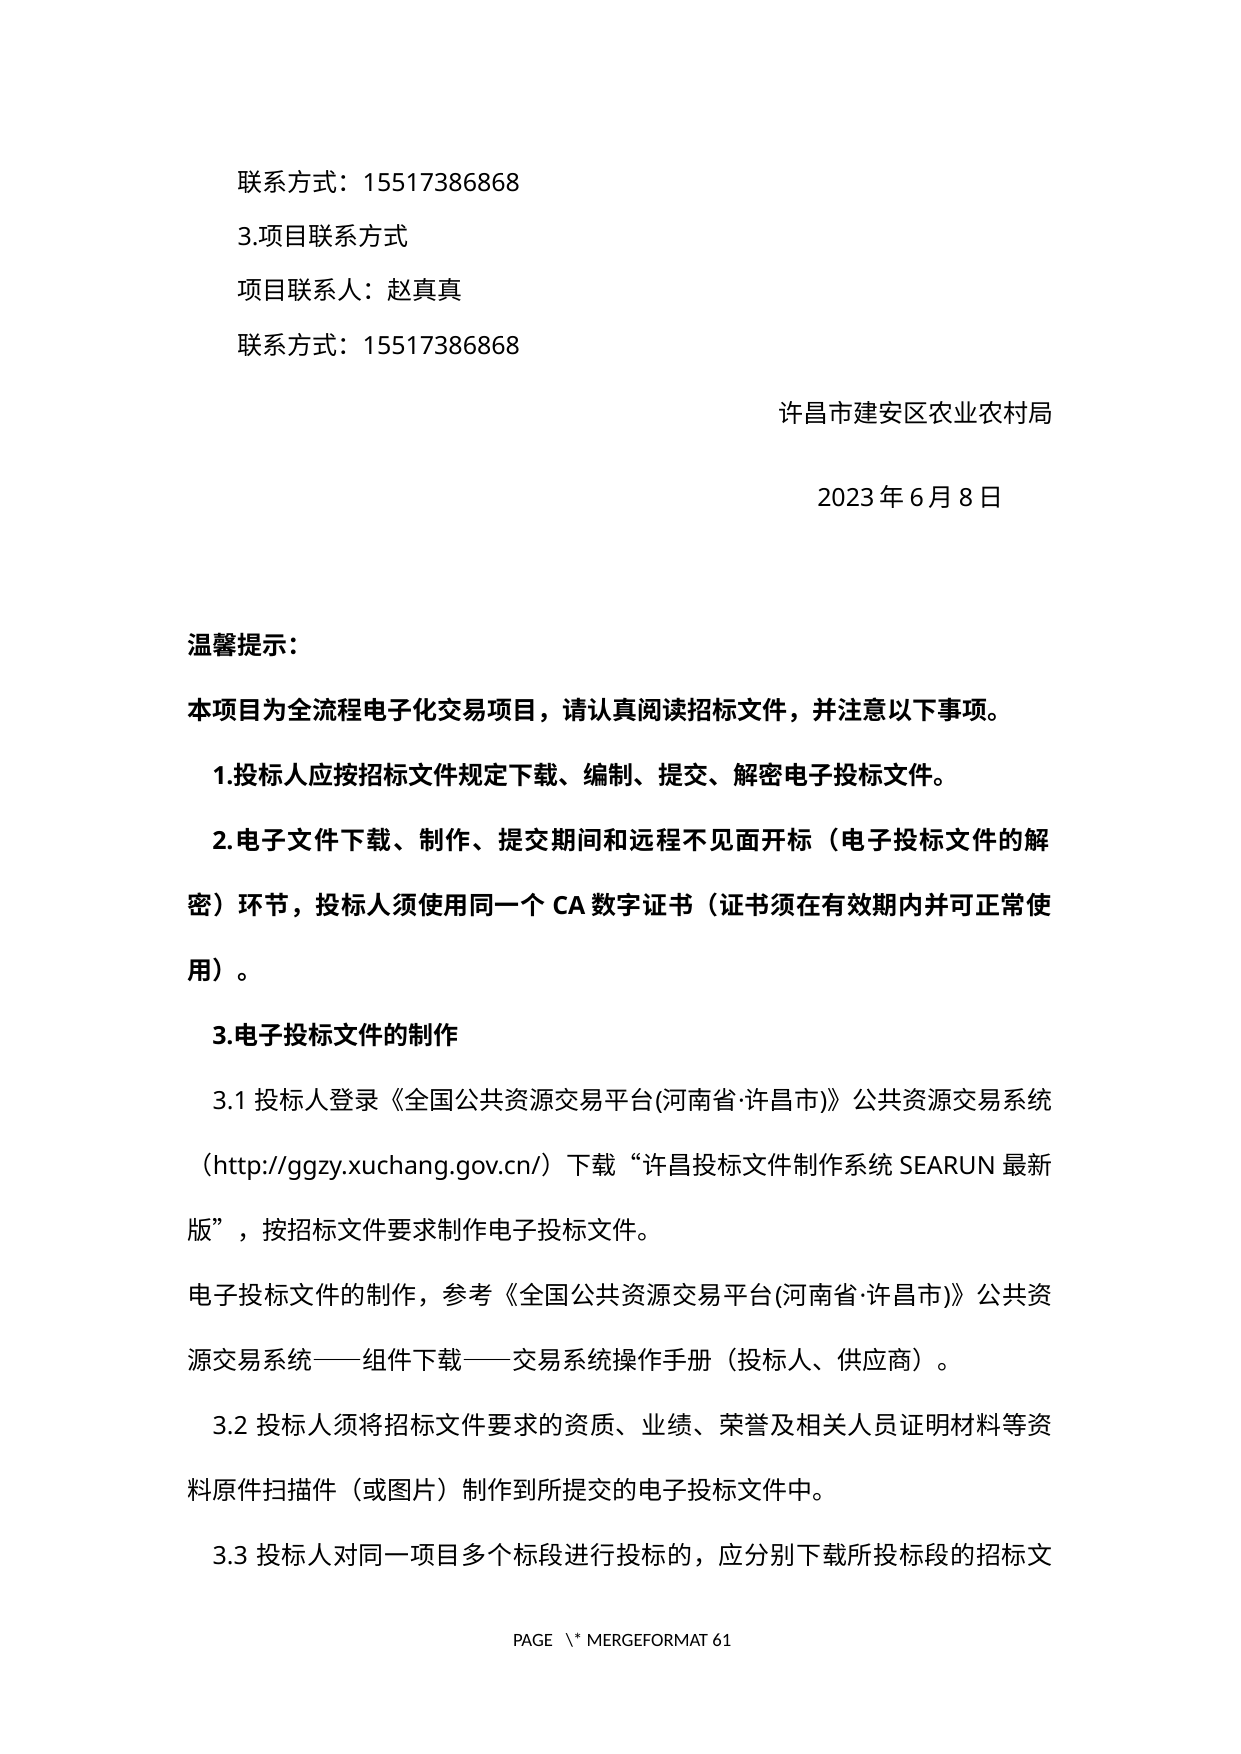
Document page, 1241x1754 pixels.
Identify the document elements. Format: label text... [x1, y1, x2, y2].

text 3.1 投标人登录《全国公共资源交易平台(河南省·许昌市)》公共资源交易系统（http://ggzy.xuchang.gov.cn/）下载“许昌投标文件制作系统SEARUN 最新版”，按招标文件要求制作电子投标文件。 [187, 1066, 1053, 1261]
text 3.2 投标人须将招标文件要求的资质、业绩、荣誉及相关人员证明材料等资料原件扫描件（或图片）制作到所提交的电子投标文件中。 [187, 1391, 1053, 1521]
text 1.投标人应按招标文件规定下载、编制、提交、解密电子投标文件。 [187, 741, 1053, 806]
text 温馨提示： [187, 611, 1053, 676]
text 许昌市建安区农业农村局 [187, 379, 1053, 444]
text 联系方式：15517386868 [187, 325, 1053, 361]
text 2.电子文件下载、制作、提交期间和远程不见面开标（电子投标文件的解密）环节，投标人须使用同一个CA数字证书（证书须在有效期内并可正常使用）。 [187, 806, 1053, 1001]
text 项目联系人：赵真真 [187, 271, 1053, 307]
text 3.项目联系方式 [187, 216, 1053, 253]
text 电子投标文件的制作，参考《全国公共资源交易平台(河南省·许昌市)》公共资源交易系统——组件下载——交易系统操作手册（投标人、供应商）。 [187, 1261, 1053, 1391]
text 3.电子投标文件的制作 [187, 1001, 1053, 1066]
text 2023年6月8日 [187, 463, 1003, 528]
text 联系方式：15517386868 [187, 162, 1053, 198]
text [187, 1521, 1053, 1586]
text 本项目为全流程电子化交易项目，请认真阅读招标文件，并注意以下事项。 [187, 676, 1053, 741]
